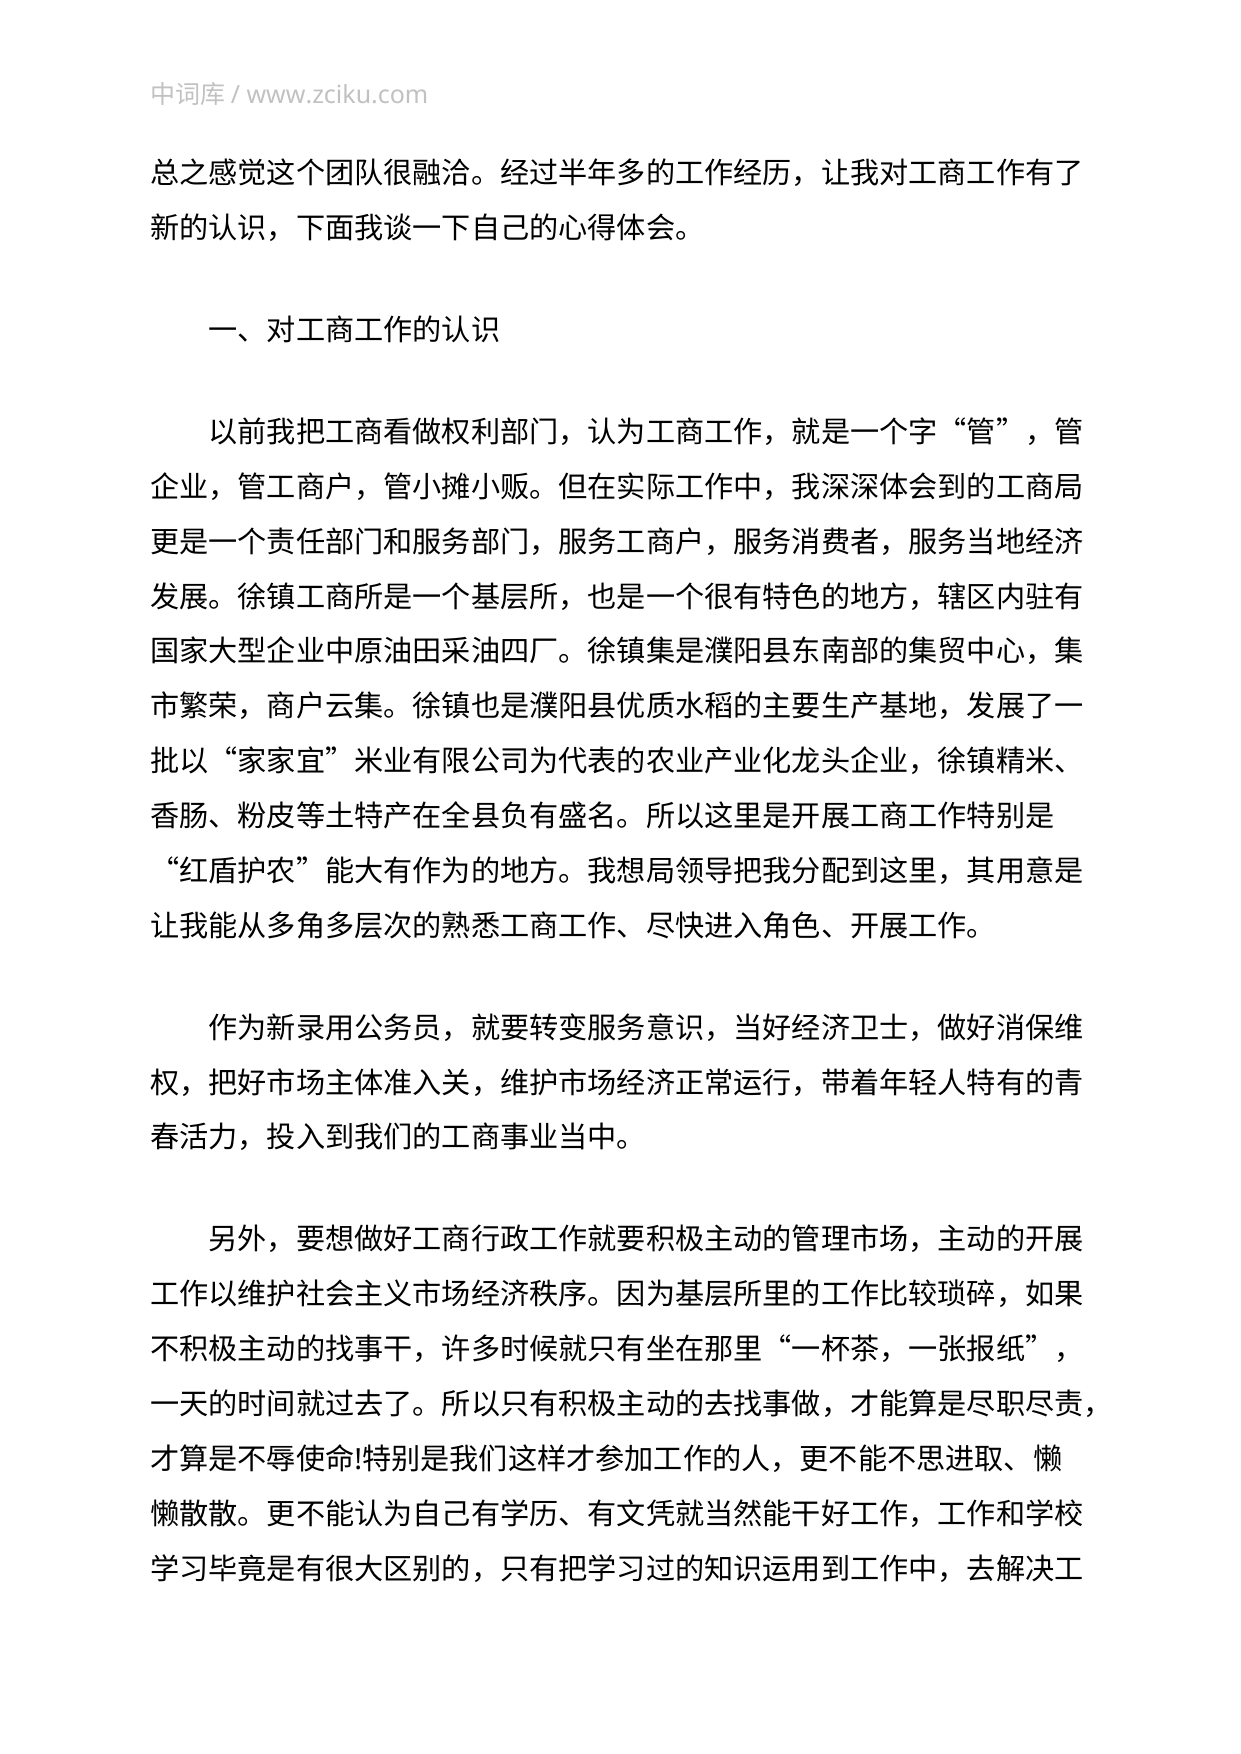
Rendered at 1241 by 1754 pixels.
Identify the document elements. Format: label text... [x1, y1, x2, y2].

text 以前我把工商看做权利部门，认为工商工作，就是一个字“管”，管企业，管工商户，管小摊小贩。但在实际工作中，我深深体会到的工商局更是一个责任部门和服务部门，服务工商户，服务消费者，服务当地经济发展。徐镇工商所是一个基层所，也是一个很有特色的地方，辖区内驻有国家大型企业中原油田采油四厂。徐镇集是濮阳县东南部的集贸中心，集市繁荣，商户云集。徐镇也是濮阳县优质水稻的主要生产基地，发展了一批以“家家宜”米业有限公司为代表的农业产业化龙头企业，徐镇精米、香肠、粉皮等土特产在全县负有盛名。所以这里是开展工商工作特别是“红盾护农”能大有作为的地方。我想局领导把我分配到这里，其用意是让我能从多角多层次的熟悉工商工作、尽快进入角色、开展工作。 [150, 408, 1090, 945]
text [150, 150, 1090, 247]
text 作为新录用公务员，就要转变服务意识，当好经济卫士，做好消保维权，把好市场主体准入关，维护市场经济正常运行，带着年轻人特有的青春活力，投入到我们的工商事业当中。 [150, 1004, 1090, 1156]
text 一、对工商工作的认识 [150, 307, 1090, 349]
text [150, 1216, 1090, 1588]
